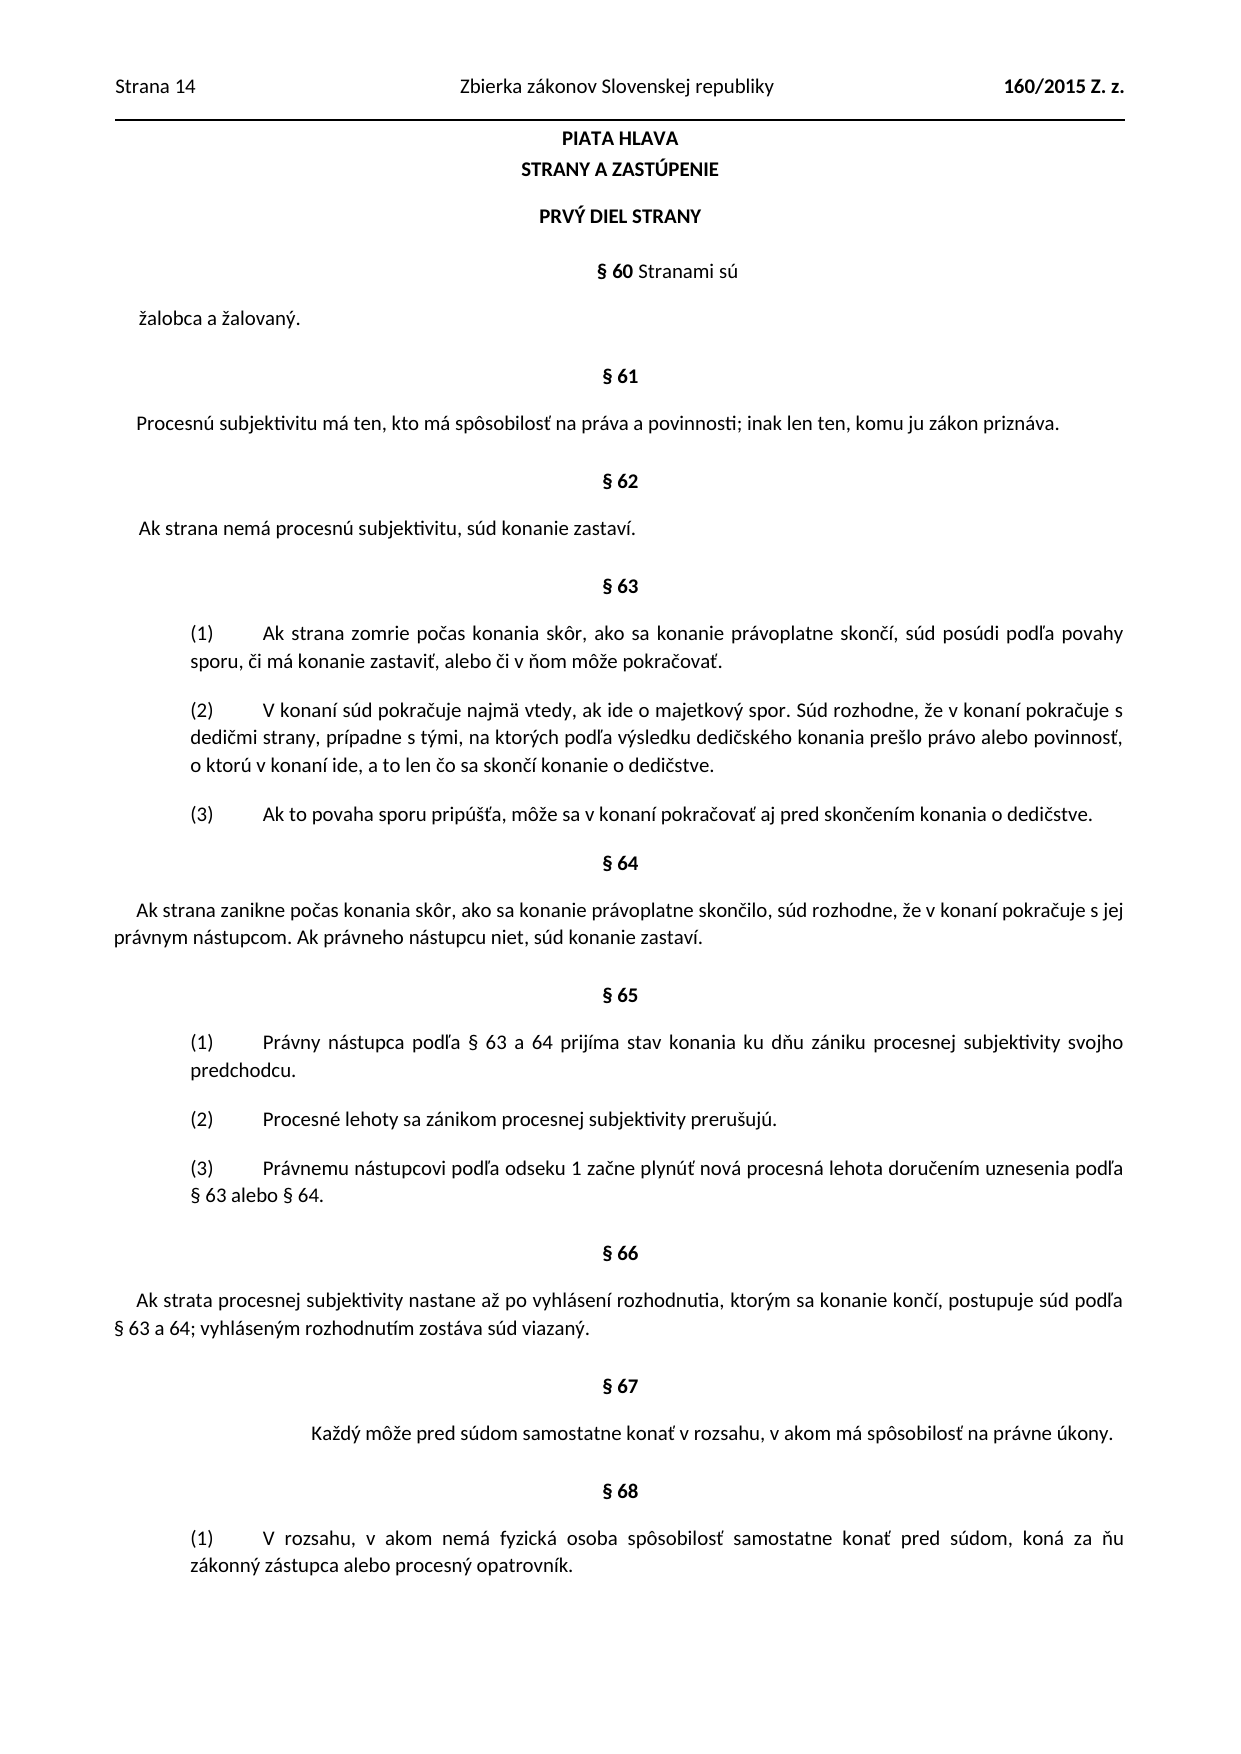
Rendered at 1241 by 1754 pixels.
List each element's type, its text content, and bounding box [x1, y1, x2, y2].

text § 61 [124, 363, 1116, 389]
text Procesnú subjektivitu má ten, kto má spôsobilosť na práva a povinnosti; inak len ten, komu ju zákon priznáva. [113, 410, 1125, 436]
text § 63 [124, 573, 1116, 598]
text Ak strata procesnej subjektivity nastane až po vyhlásení rozhodnutia, ktorým sa konanie končí, postupuje súd podľa § 63 a 64; vyhláseným rozhodnutím zostáva súd viazaný. [113, 1287, 1125, 1341]
text § 66 [124, 1240, 1116, 1266]
text PRVÝ DIEL STRANY [515, 203, 725, 228]
text § 68 [124, 1478, 1116, 1503]
list Ak to povaha sporu pripúšťa, môže sa v konaní pokračovať aj pred skončením konania o dedičstve. [190, 801, 1125, 826]
list Ak strana zomrie počas konania skôr, ako sa konanie právoplatne skončí, súd posúdi podľa povahy sporu, či má konanie zastaviť, alebo či v ňom môže pokračovať. [190, 620, 1125, 673]
text Každý môže pred súdom samostatne konať v rozsahu, v akom má spôsobilosť na právne úkony. [115, 1420, 1114, 1445]
text § 62 [124, 468, 1116, 493]
list Právny nástupca podľa § 63 a 64 prijíma stav konania ku dňu zániku procesnej subjektivity svojho predchodcu. [190, 1029, 1125, 1082]
text § 60 Stranami sú žalobca a žalovaný. [139, 258, 738, 331]
list Právnemu nástupcovi podľa odseku 1 začne plynúť nová procesná lehota doručením uznesenia podľa § 63 alebo § 64. [190, 1155, 1125, 1208]
text Ak strana zanikne počas konania skôr, ako sa konanie právoplatne skončilo, súd rozhodne, že v konaní pokračuje s jej právnym nástupcom. Ak právneho nástupcu niet, súd konanie zastaví. [113, 897, 1125, 950]
text § 65 [124, 982, 1116, 1008]
text § 64 [124, 850, 1116, 875]
list Procesné lehoty sa zánikom procesnej subjektivity prerušujú. [190, 1106, 1125, 1131]
text § 67 [124, 1373, 1116, 1398]
text PIATA HLAVA [124, 101, 1116, 150]
text Ak strana nemá procesnú subjektivitu, súd konanie zastaví. [139, 515, 1125, 541]
list V konaní súd pokračuje najmä vtedy, ak ide o majetkový spor. Súd rozhodne, že v konaní pokračuje s dedičmi strany, prípadne s tými, na ktorých podľa výsledku dedičského konania prešlo právo alebo povinnosť, o ktorú v konaní ide, a to len čo sa skončí konanie o dedičstve. [190, 697, 1125, 777]
list V rozsahu, v akom nemá fyzická osoba spôsobilosť samostatne konať pred súdom, koná za ňu zákonný zástupca alebo procesný opatrovník. [190, 1525, 1125, 1578]
text STRANY A ZASTÚPENIE [124, 156, 1116, 181]
